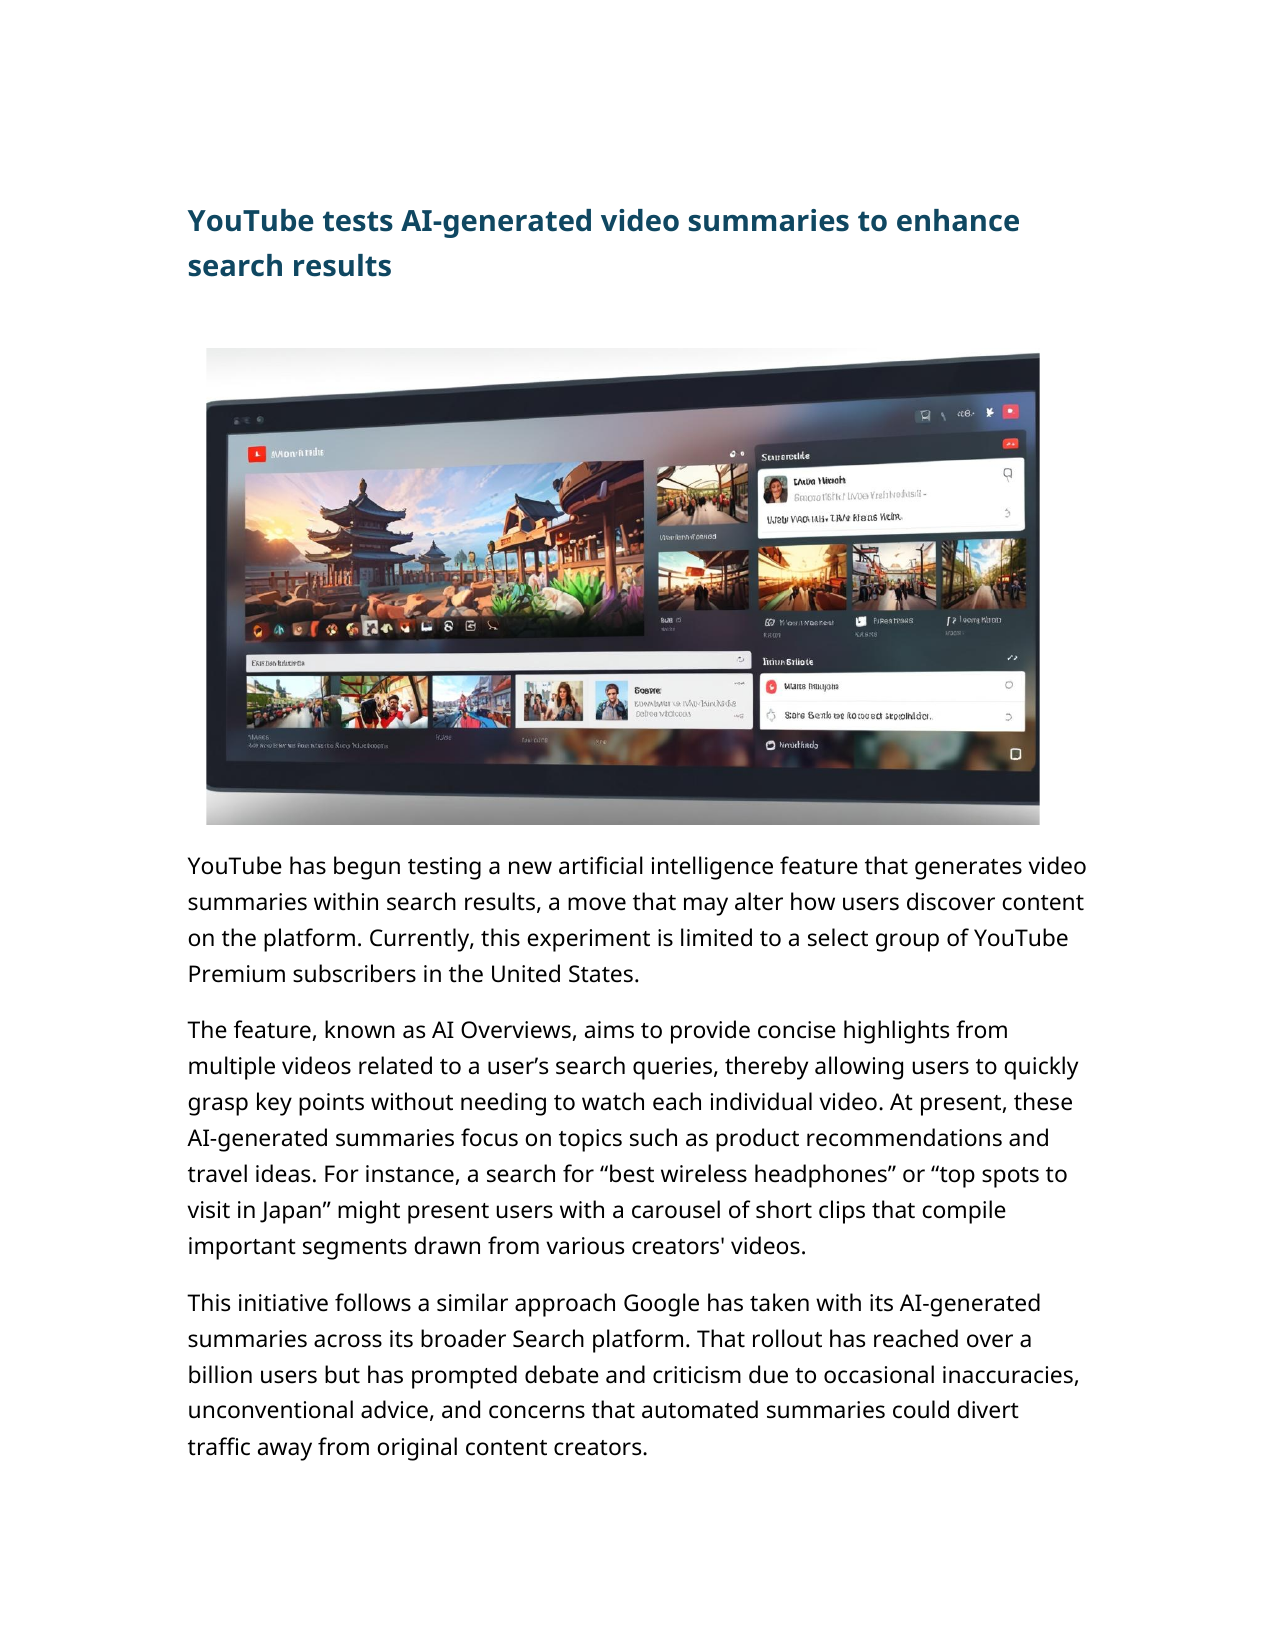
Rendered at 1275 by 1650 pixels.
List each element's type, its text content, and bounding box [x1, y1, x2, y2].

text YouTube has begun testing a new artificial intelligence feature that generates video summaries within search results, a move that may alter how users discover content on the platform. Currently, this experiment is limited to a select group of YouTube Premium subscribers in the United States. [187, 850, 1087, 989]
text This initiative follows a similar approach Google has taken with its AI-generated summaries across its broader Search platform. That rollout has reached over a billion users but has prompted debate and criticism due to occasional inaccuracies, unconventional advice, and concerns that automated summaries could divert traffic away from original content creators. [187, 1287, 1087, 1462]
subtitle YouTube tests AI-generated video summaries to enhance search results [187, 200, 1087, 285]
text The feature, known as AI Overviews, aims to provide concise highlights from multiple videos related to a user’s search queries, thereby allowing users to quickly grasp key points without needing to watch each individual video. At present, these AI-generated summaries focus on topics such as product recommendations and travel ideas. For instance, a search for “best wireless headphones” or “top spots to visit in Japan” might present users with a carousel of short clips that compile important segments drawn from various creators' videos. [187, 1014, 1087, 1261]
picture [206, 348, 1040, 825]
